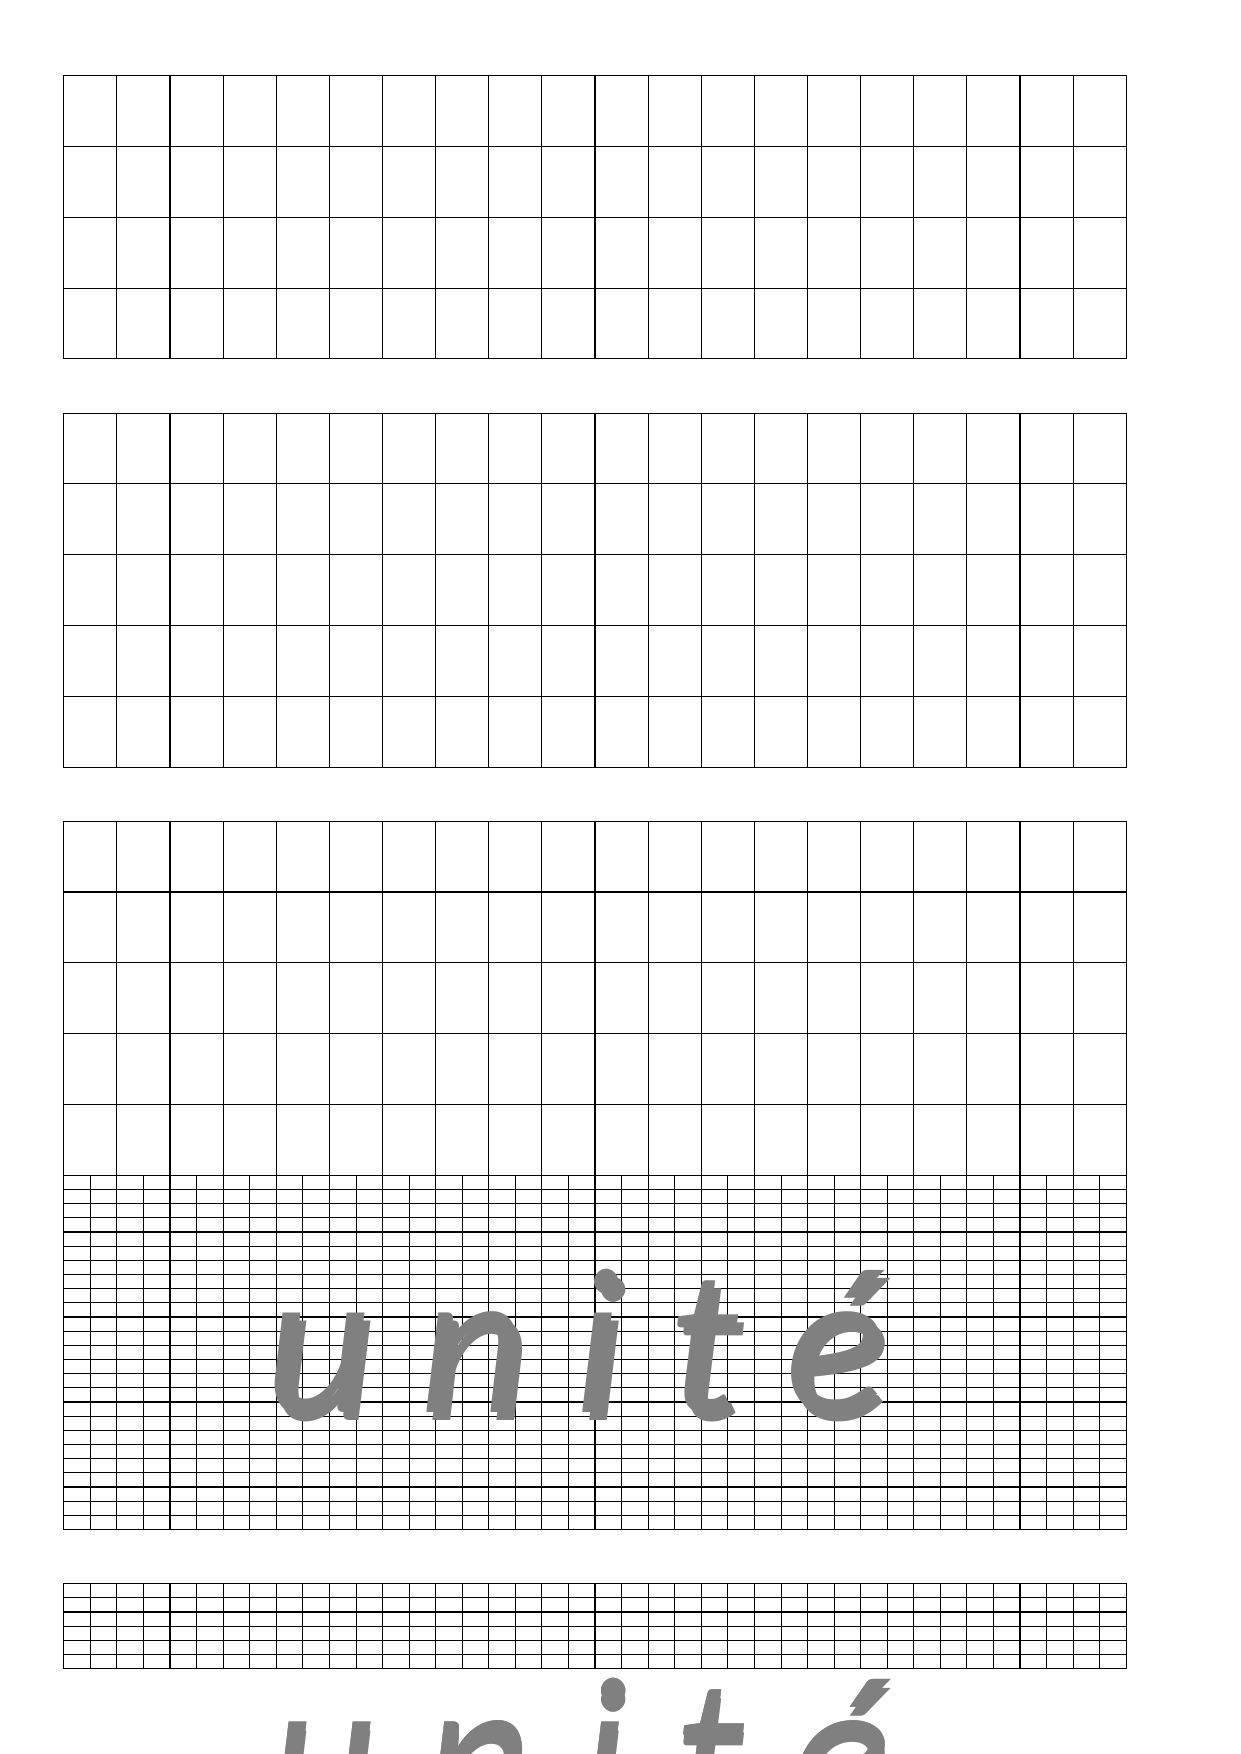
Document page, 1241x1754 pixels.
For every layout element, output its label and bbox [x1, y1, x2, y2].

table_cell [888, 1655, 913, 1668]
table_cell [941, 1488, 966, 1501]
table_cell [728, 1655, 754, 1668]
table_cell [197, 1627, 223, 1640]
table_cell [914, 1247, 940, 1260]
table_cell [1047, 1332, 1073, 1345]
table_cell [622, 1516, 648, 1529]
table_header [224, 414, 276, 483]
table_cell [941, 1190, 966, 1203]
table_cell [410, 1516, 435, 1529]
table_cell [782, 1516, 807, 1529]
table_cell [117, 1360, 143, 1373]
table_cell [941, 1303, 966, 1316]
table_cell [711, 1360, 727, 1373]
table_cell [171, 1318, 196, 1331]
table_cell [888, 1275, 913, 1288]
table_cell [649, 963, 701, 1033]
table_cell [994, 1289, 1019, 1302]
table_cell [277, 1459, 302, 1472]
table_cell [117, 1374, 143, 1387]
table_cell [542, 1346, 568, 1359]
table_cell [250, 1417, 276, 1430]
table_cell [675, 1318, 684, 1331]
table_cell [861, 1431, 887, 1444]
table_cell [649, 1218, 674, 1231]
table_cell [64, 1516, 90, 1529]
table_cell [250, 1204, 276, 1217]
table_cell [224, 1598, 249, 1611]
table_cell [452, 1388, 462, 1401]
table_cell [941, 1655, 966, 1668]
table_cell [357, 1445, 382, 1458]
table_cell [755, 1289, 781, 1302]
table_cell [941, 1613, 966, 1626]
table_cell [702, 1473, 727, 1486]
table_cell [708, 1388, 727, 1399]
table_cell [967, 1516, 993, 1529]
table_cell [489, 1261, 515, 1274]
table_header [755, 414, 807, 483]
table_cell [410, 1613, 435, 1626]
table_cell [436, 1431, 462, 1444]
table_cell [144, 1233, 169, 1246]
table_cell [782, 1218, 807, 1231]
table_cell [967, 626, 1019, 696]
table_cell [941, 1176, 966, 1189]
table_cell [782, 1374, 793, 1387]
table_cell [171, 1176, 196, 1189]
table_cell [967, 1218, 993, 1231]
table_cell [277, 1473, 302, 1486]
table_cell [330, 963, 382, 1033]
table_cell [808, 1655, 834, 1668]
table_cell [277, 697, 329, 767]
table_cell [357, 1516, 382, 1529]
table_header [1021, 1584, 1046, 1597]
table_cell [755, 1374, 781, 1387]
table_cell [835, 1431, 860, 1444]
table_cell [224, 1403, 249, 1416]
table_cell [542, 1502, 568, 1515]
table_cell [64, 1459, 90, 1472]
table_cell [224, 1488, 249, 1501]
table_cell [64, 1403, 90, 1416]
table_cell [436, 1303, 462, 1316]
table_cell [171, 1473, 196, 1486]
table_cell [1100, 1641, 1126, 1654]
table_cell [1047, 1247, 1073, 1260]
table_cell [303, 1204, 329, 1217]
table_cell [64, 1247, 90, 1260]
table_cell [755, 893, 807, 962]
table_cell [728, 1204, 754, 1217]
table_cell [224, 1641, 249, 1654]
table_header [277, 414, 329, 483]
table_header [64, 1584, 90, 1597]
table_cell [91, 1459, 116, 1472]
table_cell [622, 1388, 648, 1401]
table_cell [224, 1261, 249, 1274]
table_cell [357, 1473, 382, 1486]
table_cell [888, 1261, 913, 1274]
table_cell [91, 1598, 116, 1611]
table_cell [967, 1105, 1019, 1175]
table_cell [941, 1403, 966, 1416]
table_cell [1047, 1502, 1073, 1515]
table_cell [611, 1374, 621, 1387]
table_cell [994, 1403, 1019, 1416]
table_cell [861, 1360, 887, 1373]
table_cell [569, 1218, 594, 1231]
table_cell [596, 1488, 621, 1501]
table_cell [383, 1417, 409, 1430]
table_cell [489, 1431, 515, 1444]
table_cell [1021, 1641, 1046, 1654]
table_cell [569, 1275, 594, 1288]
table_cell [277, 1318, 282, 1331]
table_cell [941, 1516, 966, 1529]
table_cell [330, 1218, 356, 1231]
table_cell [967, 1318, 993, 1331]
table_cell [1100, 1261, 1126, 1274]
table_cell [941, 1204, 966, 1217]
table_cell [755, 1473, 781, 1486]
table_cell [410, 1598, 435, 1611]
table_cell [1047, 1374, 1073, 1387]
table_cell [1047, 1459, 1073, 1472]
table_header [569, 1584, 594, 1597]
table_cell [861, 1034, 913, 1104]
table_cell [224, 1303, 249, 1316]
table_cell [755, 1403, 781, 1416]
table_cell [967, 1641, 993, 1654]
table_cell [436, 697, 488, 767]
table_cell [702, 1418, 727, 1430]
table_cell [250, 1332, 276, 1345]
table_cell [463, 1641, 488, 1654]
table_cell [489, 1034, 541, 1104]
table_header [967, 822, 1019, 891]
table_cell [250, 1360, 276, 1373]
table_cell [569, 1360, 588, 1373]
table_cell [383, 893, 435, 962]
table_cell [1021, 1360, 1046, 1373]
table_cell [1100, 1374, 1126, 1387]
table_cell [808, 1641, 834, 1654]
table_header [702, 414, 754, 483]
table_cell [1074, 1445, 1099, 1458]
table_cell [303, 1641, 329, 1654]
table_cell [64, 1190, 90, 1203]
table_cell [1074, 1318, 1099, 1331]
table_cell [622, 1473, 648, 1486]
table_header [808, 1584, 834, 1597]
table_cell [888, 1431, 913, 1444]
table_cell [994, 1445, 1019, 1458]
table_cell [330, 697, 382, 767]
table_cell [782, 1445, 807, 1458]
table_header [197, 1584, 223, 1597]
table_header [914, 414, 966, 483]
table_cell [967, 147, 1019, 217]
table_cell [914, 626, 966, 696]
table_cell [622, 1627, 648, 1640]
table_cell [410, 1218, 435, 1231]
table_cell [622, 1655, 648, 1668]
table_cell [1074, 1233, 1099, 1246]
table_cell [755, 1516, 781, 1529]
table_cell [702, 1613, 727, 1626]
table_cell [873, 1388, 887, 1401]
table_cell [1100, 1388, 1126, 1401]
table_cell [622, 1289, 648, 1302]
table_cell [330, 1627, 356, 1640]
table_cell [808, 893, 860, 962]
table_cell [914, 1261, 940, 1274]
table_cell [383, 147, 435, 217]
table_cell [117, 484, 169, 554]
table_cell [64, 1417, 90, 1430]
table_cell [1074, 484, 1126, 554]
table_cell [144, 1218, 169, 1231]
table_cell [861, 1417, 887, 1430]
table_cell [1074, 1190, 1099, 1203]
table_cell [383, 1303, 409, 1316]
table_cell [197, 1275, 223, 1288]
table_cell [277, 1303, 302, 1316]
table_cell [835, 1275, 859, 1288]
table_cell [224, 1655, 249, 1668]
table_cell [888, 1473, 913, 1486]
table_header [542, 1584, 568, 1597]
table_cell [463, 1289, 488, 1302]
table_cell [144, 1516, 169, 1529]
table_cell [1074, 289, 1126, 358]
table_cell [91, 1502, 116, 1515]
table_cell [808, 1218, 834, 1231]
table_cell [1100, 1655, 1126, 1668]
table_cell [453, 1318, 462, 1327]
table_cell [914, 1346, 940, 1359]
table_cell [1021, 1275, 1046, 1288]
table_cell [755, 1613, 781, 1626]
table_cell [224, 893, 276, 962]
table_cell [649, 289, 701, 358]
table_cell [728, 1332, 754, 1345]
table_cell [611, 1318, 621, 1331]
table_cell [489, 1488, 515, 1501]
table_cell [649, 147, 701, 217]
table_cell [861, 1204, 887, 1217]
table_cell [171, 1346, 196, 1359]
table_cell [622, 1374, 648, 1387]
table_cell [808, 1431, 834, 1444]
table_cell [808, 963, 860, 1033]
table_cell [1074, 1388, 1099, 1401]
table_cell [383, 697, 435, 767]
table_cell [755, 626, 807, 696]
table_cell [303, 1655, 329, 1668]
table_cell [941, 1275, 966, 1288]
table_cell [64, 1655, 90, 1668]
table_cell [835, 1218, 860, 1231]
table_cell [782, 1275, 807, 1288]
table_cell [224, 1374, 249, 1387]
table_cell [436, 1502, 462, 1515]
table_cell [489, 484, 541, 554]
table_cell [330, 1318, 346, 1331]
table_cell [914, 1445, 940, 1458]
table_cell [596, 484, 648, 554]
table_cell [596, 1204, 621, 1217]
table_cell [649, 1289, 674, 1302]
table_cell [994, 1431, 1019, 1444]
table_cell [64, 484, 116, 554]
table_cell [649, 1176, 674, 1189]
table_cell [383, 963, 435, 1033]
table_cell [808, 1459, 834, 1472]
table_cell [463, 1261, 488, 1274]
table_cell [967, 555, 1019, 625]
table_cell [64, 1261, 90, 1274]
table_cell [250, 1303, 276, 1316]
table_cell [224, 218, 276, 287]
table_cell [277, 1176, 302, 1189]
table_cell [330, 1655, 356, 1668]
table_cell [835, 1332, 860, 1345]
table_cell [844, 1369, 860, 1373]
table_header [1074, 1584, 1099, 1597]
table_cell [808, 697, 860, 767]
table_cell [622, 1261, 648, 1274]
table_cell [117, 1655, 143, 1668]
table_cell [303, 1247, 329, 1260]
table_cell [596, 1176, 621, 1189]
table_cell [64, 1233, 90, 1246]
table_cell [330, 1190, 356, 1203]
table_cell [888, 1318, 913, 1331]
table_cell [782, 1360, 792, 1373]
table_cell [755, 76, 807, 146]
table_cell [675, 1275, 701, 1288]
table_cell [596, 697, 648, 767]
table_header [144, 1584, 169, 1597]
table_cell [941, 1318, 966, 1331]
table_cell [542, 1655, 568, 1668]
table_cell [888, 1445, 913, 1458]
table_cell [835, 1261, 860, 1274]
table_cell [649, 1641, 674, 1654]
table_cell [1021, 1105, 1073, 1175]
table_cell [436, 1105, 488, 1175]
table_cell [171, 1459, 196, 1472]
table_cell [436, 1261, 462, 1274]
table_cell [914, 1417, 940, 1430]
table_cell [782, 1655, 807, 1668]
table_cell [888, 1374, 913, 1387]
table_header [410, 1584, 435, 1597]
table_cell [64, 1488, 90, 1501]
table_cell [728, 1261, 754, 1274]
table_cell [782, 1332, 804, 1345]
table_cell [489, 1459, 515, 1472]
table_cell [489, 1388, 493, 1401]
table_cell [1021, 289, 1073, 358]
table_cell [383, 1502, 409, 1515]
table_cell [596, 1417, 621, 1430]
table_cell [1100, 1516, 1126, 1529]
table_header [1021, 822, 1073, 891]
table_cell [489, 1417, 515, 1430]
table_cell [1047, 1516, 1073, 1529]
table_cell [542, 1204, 568, 1217]
table_cell [489, 893, 541, 962]
table_cell [622, 1275, 648, 1288]
table_cell [303, 1346, 329, 1359]
table_cell [888, 1641, 913, 1654]
table_cell [542, 1275, 568, 1288]
table_cell [277, 626, 329, 696]
table_cell [718, 1303, 727, 1314]
table_cell [728, 1275, 754, 1288]
table_cell [436, 1247, 462, 1260]
table_cell [649, 1431, 674, 1444]
table_cell [171, 1431, 196, 1444]
table_cell [250, 1374, 275, 1387]
table_cell [782, 1303, 807, 1316]
table_cell [569, 1431, 594, 1444]
table_cell [835, 1488, 860, 1501]
table_cell [383, 1655, 409, 1668]
table_cell [171, 1516, 196, 1529]
table_cell [755, 1431, 781, 1444]
table_cell [117, 1388, 143, 1401]
table_cell [1100, 1332, 1126, 1345]
table_cell [1100, 1360, 1126, 1373]
table_cell [91, 1655, 116, 1668]
table_cell [1074, 555, 1126, 625]
table_cell [622, 1459, 648, 1472]
table_cell [731, 1403, 754, 1416]
table_cell [914, 1332, 940, 1345]
table_cell [1021, 1417, 1046, 1430]
table_header [436, 1584, 462, 1597]
table_cell [330, 1176, 356, 1189]
table_header [1047, 1584, 1073, 1597]
table_cell [171, 484, 223, 554]
table_cell [330, 1473, 356, 1486]
table_cell [967, 1332, 993, 1345]
table_cell [64, 1303, 90, 1316]
table_cell [144, 1318, 169, 1331]
table_cell [1074, 1431, 1099, 1444]
table_cell [277, 1627, 302, 1640]
table_cell [436, 1445, 462, 1458]
table_cell [782, 1204, 807, 1217]
table_cell [622, 1233, 648, 1246]
table_header [224, 1584, 249, 1597]
table_cell [516, 1445, 541, 1458]
table_cell [569, 1613, 594, 1626]
table_cell [277, 893, 329, 962]
table_cell [250, 1176, 276, 1189]
table_cell [359, 1403, 382, 1416]
table_cell [516, 1388, 541, 1401]
table_cell [197, 1261, 223, 1274]
table_cell [410, 1374, 431, 1387]
table_cell [410, 1204, 435, 1217]
table_cell [277, 1655, 302, 1668]
table_cell [516, 1275, 541, 1288]
table_cell [755, 1417, 781, 1430]
table_cell [197, 1445, 223, 1458]
table_cell [250, 1598, 276, 1611]
table_cell [250, 1641, 276, 1654]
table_cell [994, 1655, 1019, 1668]
table_cell [64, 1332, 90, 1345]
table_cell [463, 1360, 488, 1373]
table_cell [463, 1613, 488, 1626]
table_cell [489, 218, 541, 287]
table_cell [569, 1204, 594, 1217]
table_cell [888, 1403, 913, 1416]
table_cell [1047, 1204, 1073, 1217]
table_cell [914, 1431, 940, 1444]
table_cell [782, 1247, 807, 1260]
table_cell [436, 1190, 462, 1203]
table_cell [171, 1332, 196, 1345]
table_cell [463, 1303, 488, 1316]
table_cell [64, 76, 116, 146]
table_cell [463, 1598, 488, 1611]
table_cell [197, 1247, 223, 1260]
table_header [914, 822, 966, 891]
table_cell [542, 1360, 568, 1373]
table_cell [808, 555, 860, 625]
table_cell [91, 1388, 116, 1401]
table_cell [171, 1105, 223, 1175]
table_cell [755, 1502, 781, 1515]
table_cell [197, 1641, 223, 1654]
table_cell [144, 1176, 169, 1189]
table_cell [117, 1627, 143, 1640]
table_cell [197, 1303, 223, 1316]
table_cell [914, 697, 966, 767]
table_cell [675, 1641, 701, 1654]
table_cell [649, 1613, 674, 1626]
table_cell [967, 1445, 993, 1458]
table_cell [782, 1261, 807, 1274]
table_cell [489, 1334, 498, 1345]
table_cell [489, 1275, 515, 1288]
table_cell [861, 963, 913, 1033]
table_cell [224, 1502, 249, 1515]
table_cell [64, 1318, 90, 1331]
table_cell [1074, 626, 1126, 696]
table_cell [702, 893, 754, 962]
table_cell [649, 1445, 674, 1458]
table_cell [808, 1261, 834, 1274]
table_cell [304, 1332, 329, 1345]
table_cell [675, 1598, 701, 1611]
table_cell [224, 289, 276, 358]
table_header [330, 1584, 356, 1597]
table_cell [994, 1303, 1019, 1316]
table_cell [91, 1303, 116, 1316]
table_cell [1074, 893, 1126, 962]
table_cell [782, 1459, 807, 1472]
table_cell [330, 1289, 356, 1302]
table_cell [941, 1417, 966, 1430]
table_cell [330, 289, 382, 358]
table_cell [357, 1641, 382, 1654]
table_cell [569, 1247, 594, 1260]
table_cell [436, 76, 488, 146]
table_cell [117, 1105, 169, 1175]
table_cell [888, 1488, 913, 1501]
table_cell [451, 1403, 462, 1416]
table_cell [516, 1598, 541, 1611]
table_cell [277, 1034, 329, 1104]
table_cell [861, 1190, 887, 1203]
table_cell [675, 1233, 701, 1246]
table_cell [967, 1275, 993, 1288]
table_cell [782, 1502, 807, 1515]
table_cell [941, 1502, 966, 1515]
table_cell [250, 1445, 276, 1458]
table_cell [1074, 963, 1126, 1033]
table_header [994, 1584, 1019, 1597]
table_cell [303, 1289, 329, 1302]
table_cell [410, 1431, 435, 1444]
table_header [782, 1584, 807, 1597]
table_cell [298, 1388, 302, 1398]
table_cell [649, 1417, 674, 1430]
table_cell [303, 1516, 329, 1529]
table_cell [649, 76, 701, 146]
table_cell [941, 1261, 966, 1274]
table_cell [91, 1346, 116, 1359]
table_cell [1021, 1176, 1046, 1189]
table_cell [117, 1445, 143, 1458]
table_cell [861, 1303, 887, 1316]
table_cell [702, 1233, 727, 1246]
table_cell [383, 1613, 409, 1626]
table_cell [489, 697, 541, 767]
table_cell [383, 1516, 409, 1529]
table_header [383, 1584, 409, 1597]
table_cell [330, 1445, 356, 1458]
table_cell [1074, 1598, 1099, 1611]
table_header [649, 822, 701, 891]
table_cell [383, 1289, 409, 1302]
table_cell [675, 1613, 701, 1626]
table_cell [436, 893, 488, 962]
table_cell [224, 1445, 249, 1458]
table_cell [463, 1431, 488, 1444]
table_cell [250, 1502, 276, 1515]
table_cell [675, 1289, 700, 1302]
table_cell [250, 1473, 276, 1486]
table_cell [197, 1473, 223, 1486]
table_cell [569, 1627, 594, 1640]
table_cell [489, 1627, 515, 1640]
table_cell [616, 1332, 621, 1345]
table_cell [755, 218, 807, 287]
table_cell [782, 1346, 796, 1359]
table_cell [1074, 1176, 1099, 1189]
table_cell [994, 1247, 1019, 1260]
table_cell [1047, 1641, 1073, 1654]
table_cell [994, 1190, 1019, 1203]
table_cell [808, 147, 860, 217]
table_header [861, 822, 913, 891]
table_cell [1100, 1176, 1126, 1189]
table_cell [383, 1598, 409, 1611]
table_cell [649, 1204, 674, 1217]
table_cell [1021, 1445, 1046, 1458]
table_header [967, 1584, 993, 1597]
table_cell [649, 218, 701, 287]
table_cell [463, 1488, 488, 1501]
table_cell [357, 1598, 382, 1611]
table_cell [171, 1388, 196, 1401]
table_cell [250, 1233, 276, 1246]
table_cell [277, 1247, 302, 1260]
table_cell [171, 1641, 196, 1654]
table_cell [330, 1303, 356, 1316]
table_cell [171, 1417, 196, 1430]
table_cell [888, 1190, 913, 1203]
table_cell [1047, 1613, 1073, 1626]
table_cell [675, 1488, 701, 1501]
table_cell [171, 1218, 196, 1231]
table_cell [808, 1502, 834, 1515]
table_cell [864, 1403, 887, 1416]
table_cell [861, 1176, 887, 1189]
table_cell [1021, 1303, 1046, 1316]
table_cell [463, 1218, 488, 1231]
table_cell [489, 1303, 515, 1316]
table_cell [914, 484, 966, 554]
table_cell [622, 1431, 648, 1444]
table_cell [410, 1473, 435, 1486]
table_cell [728, 1431, 754, 1444]
table_cell [277, 1417, 302, 1430]
table_cell [1021, 1318, 1046, 1331]
table_cell [861, 1105, 913, 1175]
table_cell [357, 1502, 382, 1515]
table_cell [967, 697, 1019, 767]
table_cell [516, 1473, 541, 1486]
table_cell [91, 1289, 116, 1302]
table_cell [1100, 1289, 1126, 1302]
table_cell [542, 697, 594, 767]
table_cell [542, 1641, 568, 1654]
table_cell [569, 1318, 593, 1331]
table_cell [569, 1473, 594, 1486]
table_cell [224, 1318, 249, 1331]
table_cell [622, 1332, 648, 1345]
table_cell [366, 1346, 382, 1359]
table_cell [144, 1261, 169, 1274]
table_cell [622, 1204, 648, 1217]
table_header [755, 1584, 781, 1597]
table_header [649, 414, 701, 483]
table_cell [914, 1473, 940, 1486]
table_cell [835, 1190, 860, 1203]
table_cell [1074, 1332, 1099, 1345]
table_cell [383, 1176, 409, 1189]
table_cell [117, 1318, 143, 1331]
table_cell [835, 1502, 860, 1515]
table_cell [755, 1445, 781, 1458]
table_cell [144, 1417, 169, 1430]
table_cell [649, 1388, 674, 1401]
table_cell [808, 1445, 834, 1458]
table_cell [1047, 1360, 1073, 1373]
table_cell [144, 1403, 169, 1416]
table_cell [91, 1360, 116, 1373]
table_cell [489, 1655, 515, 1668]
table_cell [835, 1641, 860, 1654]
table_cell [64, 1360, 90, 1373]
table_cell [649, 484, 701, 554]
table_cell [117, 1403, 143, 1416]
table_cell [941, 1459, 966, 1472]
table_cell [914, 1303, 940, 1316]
table_cell [967, 893, 1019, 962]
table_header [808, 822, 860, 891]
table_cell [383, 1403, 409, 1416]
table_header [835, 1584, 860, 1597]
table_cell [330, 893, 382, 962]
table_cell [1074, 1360, 1099, 1373]
table_cell [622, 1502, 648, 1515]
table_cell [1074, 1459, 1099, 1472]
table_cell [330, 1431, 356, 1444]
table_cell [1021, 697, 1073, 767]
table_cell [542, 1627, 568, 1640]
table_cell [144, 1204, 169, 1217]
table_cell [277, 1261, 302, 1274]
table_cell [250, 1190, 276, 1203]
table_cell [569, 1346, 590, 1359]
table_cell [755, 1190, 781, 1203]
table_cell [436, 1204, 462, 1217]
table_cell [224, 1289, 249, 1302]
table_cell [888, 1360, 913, 1373]
table_cell [224, 1388, 249, 1401]
table_cell [64, 1431, 90, 1444]
table_cell [542, 1445, 568, 1458]
table_cell [516, 1403, 541, 1416]
table_cell [250, 1655, 276, 1668]
table_cell [967, 1176, 993, 1189]
table_cell [224, 1627, 249, 1640]
table_cell [197, 1190, 223, 1203]
table_cell [649, 1459, 674, 1472]
table_cell [649, 1233, 674, 1246]
table_cell [410, 1247, 435, 1260]
table_cell [64, 1627, 90, 1640]
table_cell [755, 1346, 781, 1359]
table_cell [521, 1346, 541, 1359]
table_cell [649, 1473, 674, 1486]
table_cell [357, 1247, 382, 1260]
table_cell [330, 1598, 356, 1611]
table_cell [519, 1332, 541, 1345]
table_cell [357, 1275, 382, 1288]
table_cell [1074, 1417, 1099, 1430]
table_cell [383, 1218, 409, 1231]
table_cell [357, 1218, 382, 1231]
table_cell [878, 1346, 887, 1359]
table_cell [117, 1204, 143, 1217]
table_cell [569, 1176, 594, 1189]
table_cell [489, 1360, 496, 1373]
table_cell [596, 1459, 621, 1472]
table_cell [489, 1473, 515, 1486]
table_cell [861, 1374, 887, 1387]
table_cell [224, 484, 276, 554]
table_cell [1021, 963, 1073, 1033]
table_cell [994, 1388, 1019, 1401]
table_cell [410, 1346, 434, 1359]
table_cell [569, 1445, 594, 1458]
table_header [117, 414, 169, 483]
table_cell [277, 1190, 302, 1203]
table_cell [675, 1374, 686, 1387]
table_cell [91, 1218, 116, 1231]
table_cell [436, 147, 488, 217]
table_cell [782, 1417, 807, 1430]
table_cell [675, 1346, 690, 1359]
table_cell [702, 289, 754, 358]
table_cell [144, 1445, 169, 1458]
table_cell [542, 1388, 568, 1401]
table_cell [117, 1233, 143, 1246]
table_cell [436, 1473, 462, 1486]
table_cell [1021, 1598, 1046, 1611]
table_cell [383, 1445, 409, 1458]
table_cell [728, 1233, 754, 1246]
table_cell [117, 289, 169, 358]
table_cell [436, 1641, 462, 1654]
table_cell [888, 1247, 913, 1260]
table_cell [967, 1613, 993, 1626]
table_header [64, 414, 116, 483]
table_cell [914, 555, 966, 625]
table_cell [357, 1655, 382, 1668]
table_header [1074, 822, 1126, 891]
table_cell [171, 1204, 196, 1217]
table_cell [861, 1218, 887, 1231]
table_cell [649, 1275, 674, 1288]
table_cell [542, 1105, 594, 1175]
table_cell [436, 1034, 488, 1104]
table_cell [516, 1488, 541, 1501]
table_cell [596, 963, 648, 1033]
table_cell [330, 1502, 356, 1515]
table_cell [144, 1598, 169, 1611]
table_cell [569, 1289, 594, 1302]
table_cell [410, 1502, 435, 1515]
table_cell [569, 1388, 585, 1401]
table_cell [1021, 147, 1073, 217]
table_cell [994, 1613, 1019, 1626]
table_cell [197, 1417, 223, 1430]
table_cell [117, 1431, 143, 1444]
table_cell [755, 1204, 781, 1217]
table_cell [871, 1318, 887, 1331]
table_cell [357, 1303, 382, 1316]
table_header [277, 1584, 302, 1597]
table_cell [224, 1516, 249, 1529]
table_cell [1074, 1613, 1099, 1626]
table_cell [675, 1445, 701, 1458]
table_cell [1047, 1488, 1073, 1501]
table_header [728, 1584, 754, 1597]
table_cell [357, 1190, 382, 1203]
table_cell [614, 1346, 621, 1359]
table_cell [330, 1516, 356, 1529]
table_cell [649, 555, 701, 625]
table_cell [224, 1332, 249, 1345]
table_cell [516, 1613, 541, 1626]
table_header [383, 414, 435, 483]
table_cell [91, 1613, 116, 1626]
table_cell [596, 1613, 621, 1626]
table_cell [197, 1289, 223, 1302]
table_cell [171, 1445, 196, 1458]
table_cell [782, 1613, 807, 1626]
table_cell [1021, 1613, 1046, 1626]
table_cell [171, 76, 223, 146]
table_cell [117, 1289, 143, 1302]
table_cell [675, 1303, 697, 1316]
table_cell [967, 1431, 993, 1444]
table_cell [1100, 1247, 1126, 1260]
table_cell [728, 1627, 754, 1640]
table_cell [967, 289, 1019, 358]
table_cell [1047, 1431, 1073, 1444]
table_cell [702, 1218, 727, 1231]
table_cell [489, 1374, 495, 1387]
table_cell [1100, 1190, 1126, 1203]
table_cell [808, 1303, 834, 1316]
table_cell [835, 1473, 860, 1486]
table_cell [737, 1318, 754, 1331]
table_cell [728, 1473, 754, 1486]
table_cell [713, 1346, 727, 1359]
table_cell [489, 289, 541, 358]
table_cell [861, 147, 913, 217]
table_cell [91, 1445, 116, 1458]
table_cell [410, 1176, 435, 1189]
table_cell [835, 1388, 860, 1399]
table_cell [516, 1190, 541, 1203]
table_cell [171, 1502, 196, 1515]
table_cell [542, 1034, 594, 1104]
table_cell [410, 1360, 432, 1373]
table_cell [967, 1502, 993, 1515]
table_cell [489, 1247, 515, 1260]
table_cell [489, 1403, 497, 1416]
table_cell [994, 1218, 1019, 1231]
table_cell [171, 963, 223, 1033]
table_cell [1021, 1473, 1046, 1486]
table_cell [383, 1374, 409, 1387]
table_cell [516, 1417, 541, 1430]
table_cell [649, 1332, 674, 1345]
table_cell [144, 1431, 169, 1444]
table_cell [197, 1318, 223, 1331]
table_cell [463, 1473, 488, 1486]
table_cell [596, 1233, 621, 1246]
table_cell [64, 1218, 90, 1231]
table_header [755, 822, 807, 891]
table_cell [489, 1445, 515, 1458]
table_cell [967, 1459, 993, 1472]
table_cell [277, 1488, 302, 1501]
table_cell [941, 1332, 966, 1345]
table_cell [144, 1190, 169, 1203]
table_cell [728, 1417, 754, 1430]
table_cell [596, 1261, 621, 1274]
table_cell [596, 1473, 621, 1486]
table_cell [364, 1360, 382, 1373]
table_cell [197, 1598, 223, 1611]
table_cell [941, 1445, 966, 1458]
table_cell [1074, 1034, 1126, 1104]
table_cell [914, 1318, 940, 1331]
table_cell [542, 1473, 568, 1486]
table_cell [1047, 1318, 1073, 1331]
table_cell [330, 1459, 356, 1472]
table_cell [622, 1403, 648, 1416]
table_cell [436, 289, 488, 358]
table_cell [649, 1303, 674, 1316]
table_cell [808, 1190, 834, 1203]
table_cell [782, 1431, 807, 1444]
table_cell [994, 1417, 1019, 1430]
table_cell [1021, 1374, 1046, 1387]
table_cell [224, 626, 276, 696]
table_cell [171, 1598, 196, 1611]
table_cell [64, 1176, 90, 1189]
table_cell [1047, 1346, 1073, 1359]
table_cell [1047, 1261, 1073, 1274]
table_cell [755, 1247, 781, 1260]
table_cell [542, 626, 594, 696]
table_cell [383, 1473, 409, 1486]
table_cell [835, 1627, 860, 1640]
table_cell [542, 1218, 568, 1231]
table_cell [728, 1388, 754, 1401]
table_cell [383, 1261, 409, 1274]
table_cell [357, 1176, 382, 1189]
table_cell [489, 555, 541, 625]
table_cell [224, 1431, 249, 1444]
table_cell [835, 1516, 860, 1529]
table_cell [91, 1332, 116, 1345]
table_cell [941, 1233, 966, 1246]
table_cell [117, 1598, 143, 1611]
table_cell [782, 1289, 807, 1302]
table_cell [516, 1218, 541, 1231]
table_cell [702, 1502, 727, 1515]
table_cell [516, 1655, 541, 1668]
table_cell [702, 1247, 727, 1260]
table_cell [1074, 1204, 1099, 1217]
table_cell [967, 1034, 1019, 1104]
table_cell [454, 1374, 462, 1387]
table_header [1074, 414, 1126, 483]
table_cell [1047, 1190, 1073, 1203]
table_cell [303, 1318, 329, 1331]
table_cell [755, 1388, 781, 1401]
table_cell [117, 1473, 143, 1486]
table_cell [622, 1360, 648, 1373]
table_cell [861, 1473, 887, 1486]
table_cell [144, 1346, 169, 1359]
table_cell [330, 1406, 343, 1416]
table_cell [542, 289, 594, 358]
table_cell [1074, 1275, 1099, 1288]
table_cell [888, 1502, 913, 1515]
table_cell [808, 1289, 834, 1302]
table_cell [914, 289, 966, 358]
table_cell [197, 1655, 223, 1668]
table_cell [755, 1176, 781, 1189]
table_cell [675, 1516, 701, 1529]
table_cell [197, 1459, 223, 1472]
table_cell [410, 1233, 435, 1246]
table_header [250, 1584, 276, 1597]
table_cell [782, 1488, 807, 1501]
table_cell [330, 1346, 343, 1359]
table_cell [250, 1218, 276, 1231]
table_cell [967, 1190, 993, 1203]
table_cell [489, 1641, 515, 1654]
table_cell [1100, 1459, 1126, 1472]
table_cell [224, 963, 276, 1033]
table_cell [463, 1346, 488, 1359]
table_cell [436, 626, 488, 696]
table_header [330, 414, 382, 483]
table_cell [1021, 1488, 1046, 1501]
table_cell [808, 1034, 860, 1104]
table_cell [649, 1598, 674, 1611]
table_cell [755, 963, 807, 1033]
table_cell [914, 1360, 940, 1373]
table_cell [649, 1105, 701, 1175]
table_cell [542, 484, 594, 554]
table_cell [967, 1627, 993, 1640]
table_cell [361, 1388, 382, 1401]
table_cell [197, 1388, 223, 1401]
table_cell [835, 1233, 860, 1246]
table_cell [728, 1459, 754, 1472]
table_cell [967, 1360, 993, 1373]
table_cell [383, 484, 435, 554]
table_cell [383, 1488, 409, 1501]
table_cell [702, 1275, 727, 1288]
table_cell [516, 1459, 541, 1472]
table_cell [383, 1190, 409, 1203]
table_cell [171, 1247, 196, 1260]
table_cell [91, 1318, 116, 1331]
table_cell [702, 1516, 727, 1529]
table_cell [967, 1417, 993, 1430]
table_cell [542, 1459, 568, 1472]
table_cell [835, 1613, 860, 1626]
table_cell [702, 697, 754, 767]
table_cell [967, 1233, 993, 1246]
table_cell [144, 1459, 169, 1472]
table_cell [728, 1613, 754, 1626]
table_cell [675, 1473, 701, 1486]
table_cell [569, 1233, 594, 1246]
table_cell [675, 1261, 701, 1274]
table_cell [436, 1176, 462, 1189]
table_cell [1074, 1303, 1099, 1316]
table_cell [197, 1403, 223, 1416]
table_cell [91, 1417, 116, 1430]
table_cell [489, 626, 541, 696]
table_cell [569, 1403, 590, 1416]
table_cell [755, 147, 807, 217]
table_cell [330, 1034, 382, 1104]
table_cell [303, 1459, 329, 1472]
table_cell [1100, 1218, 1126, 1231]
table_cell [782, 1627, 807, 1640]
table_cell [357, 1233, 382, 1246]
table_cell [782, 1190, 807, 1203]
table_cell [914, 1388, 940, 1401]
table_cell [649, 1655, 674, 1668]
table_cell [303, 1218, 329, 1231]
table_cell [967, 1303, 993, 1316]
table_cell [994, 1374, 1019, 1387]
table_cell [410, 1303, 435, 1316]
table_cell [436, 1598, 462, 1611]
table_cell [994, 1233, 1019, 1246]
table_cell [596, 1289, 610, 1302]
table_cell [1074, 1374, 1099, 1387]
table_cell [569, 1261, 594, 1274]
table_cell [144, 1289, 169, 1302]
table_cell [171, 1233, 196, 1246]
table_cell [622, 1346, 648, 1359]
table_cell [489, 1613, 515, 1626]
table_cell [277, 147, 329, 217]
table_cell [64, 1346, 90, 1359]
table_cell [144, 1655, 169, 1668]
table_cell [1021, 1627, 1046, 1640]
table_cell [1021, 1204, 1046, 1217]
table_cell [117, 1303, 143, 1316]
table_cell [91, 1176, 116, 1189]
table_cell [1100, 1318, 1126, 1331]
table_cell [861, 1445, 887, 1458]
table_cell [224, 1247, 249, 1260]
table_cell [596, 76, 648, 146]
table_cell [277, 1516, 302, 1529]
table_cell [436, 1275, 462, 1288]
table_cell [835, 1374, 860, 1387]
table_cell [1021, 1346, 1046, 1359]
table_cell [330, 1105, 382, 1175]
table_cell [941, 1360, 966, 1373]
table_cell [489, 1289, 515, 1302]
table_cell [868, 1289, 887, 1302]
table_cell [888, 1459, 913, 1472]
table_cell [224, 1176, 249, 1189]
table_header [64, 822, 116, 891]
table_cell [728, 1488, 754, 1501]
table_header [622, 1584, 648, 1597]
table_cell [755, 1218, 781, 1231]
table_cell [64, 893, 116, 962]
table_cell [994, 1204, 1019, 1217]
table_cell [64, 1388, 90, 1401]
table_cell [914, 1502, 940, 1515]
table_cell [994, 1627, 1019, 1640]
table_cell [1047, 1473, 1073, 1486]
table_cell [91, 1204, 116, 1217]
table_cell [303, 1488, 329, 1501]
table_cell [1100, 1417, 1126, 1430]
table_cell [782, 1403, 807, 1416]
table_cell [1100, 1613, 1126, 1626]
table_cell [675, 1431, 701, 1444]
table_cell [1074, 1261, 1099, 1274]
table_cell [357, 1289, 382, 1302]
table_cell [675, 1417, 701, 1430]
table_cell [277, 1403, 289, 1416]
table_cell [1047, 1627, 1073, 1640]
table_cell [303, 1190, 329, 1203]
table_header [914, 1584, 940, 1597]
table_cell [224, 1473, 249, 1486]
table_cell [702, 1190, 727, 1203]
table_header [596, 822, 648, 891]
table_cell [702, 1261, 727, 1274]
table_cell [277, 1204, 302, 1217]
table_cell [1047, 1655, 1073, 1668]
table_cell [224, 76, 276, 146]
table_cell [622, 1218, 648, 1231]
table_cell [755, 1275, 781, 1288]
table_cell [888, 1598, 913, 1611]
table_cell [410, 1459, 435, 1472]
table_cell [117, 1190, 143, 1203]
table_cell [675, 1218, 701, 1231]
table_cell [649, 1190, 674, 1203]
table_cell [649, 1318, 674, 1331]
table_cell [622, 1445, 648, 1458]
table_cell [755, 1360, 781, 1373]
table_cell [383, 1459, 409, 1472]
table_cell [383, 555, 435, 625]
table_cell [171, 626, 223, 696]
table_cell [649, 1261, 674, 1274]
table_cell [1047, 1388, 1073, 1401]
table_cell [596, 1431, 621, 1444]
table_cell [516, 1627, 541, 1640]
table_cell [303, 1275, 329, 1288]
table_cell [1021, 1502, 1046, 1515]
table_cell [64, 626, 116, 696]
table_cell [702, 1034, 754, 1104]
table_cell [144, 1332, 169, 1345]
table_cell [436, 1516, 462, 1529]
table_cell [463, 1275, 488, 1288]
table_cell [117, 1417, 143, 1430]
table_cell [819, 1346, 834, 1356]
table_cell [649, 1627, 674, 1640]
table_cell [410, 1388, 429, 1401]
table_cell [675, 1360, 688, 1373]
table_cell [224, 1218, 249, 1231]
table_cell [383, 1332, 409, 1345]
table_cell [914, 1598, 940, 1611]
table_header [436, 414, 488, 483]
table_header [171, 414, 223, 483]
table_cell [117, 76, 169, 146]
table_cell [277, 1641, 302, 1654]
table_cell [64, 1502, 90, 1515]
table_cell [914, 1374, 940, 1387]
table_cell [941, 1388, 966, 1401]
table_cell [303, 1431, 329, 1444]
table_cell [91, 1261, 116, 1274]
table_cell [941, 1473, 966, 1486]
table_cell [596, 1641, 621, 1654]
table_cell [357, 1613, 382, 1626]
table_cell [1100, 1473, 1126, 1486]
table_cell [1021, 1516, 1046, 1529]
table_cell [755, 1459, 781, 1472]
table_cell [675, 1627, 701, 1640]
table_cell [569, 1641, 594, 1654]
table_cell [1021, 76, 1073, 146]
table_cell [542, 1613, 568, 1626]
table_cell [914, 1459, 940, 1472]
table_cell [914, 147, 966, 217]
table_cell [941, 1374, 966, 1387]
table_cell [144, 1641, 169, 1654]
table_cell [117, 1488, 143, 1501]
table_cell [914, 1613, 940, 1626]
table_cell [144, 1473, 169, 1486]
table_cell [914, 1655, 940, 1668]
table_cell [861, 1233, 887, 1246]
table_cell [861, 1655, 887, 1668]
table_cell [383, 1275, 409, 1288]
table_cell [941, 1627, 966, 1640]
table_cell [489, 1516, 515, 1529]
table_cell [569, 1459, 594, 1472]
table_cell [224, 1346, 249, 1359]
table_cell [91, 1431, 116, 1444]
table_cell [755, 1034, 807, 1104]
table_cell [171, 1374, 196, 1387]
table_cell [542, 1516, 568, 1529]
table_header [596, 1584, 621, 1597]
table_cell [888, 1176, 913, 1189]
table_cell [596, 1303, 621, 1316]
table_cell [1074, 1516, 1099, 1529]
table_cell [277, 963, 329, 1033]
table_cell [330, 1417, 356, 1430]
table_cell [888, 1388, 913, 1401]
table_cell [702, 1655, 727, 1668]
table_cell [436, 484, 488, 554]
table_cell [755, 484, 807, 554]
table_header [489, 822, 541, 891]
table_cell [1021, 1261, 1046, 1274]
table_cell [814, 1374, 834, 1387]
table_cell [967, 1289, 993, 1302]
table_cell [542, 218, 594, 287]
table_cell [197, 1431, 223, 1444]
table_cell [277, 1233, 302, 1246]
table_header [967, 414, 1019, 483]
table_header [303, 1584, 329, 1597]
table_cell [516, 1204, 541, 1217]
table_cell [782, 1176, 807, 1189]
table_cell [888, 1233, 913, 1246]
table_cell [91, 1641, 116, 1654]
table_cell [702, 1105, 754, 1175]
table_cell [224, 1275, 249, 1288]
table_cell [596, 1034, 648, 1104]
table_cell [941, 1247, 966, 1260]
table_cell [171, 1190, 196, 1203]
table_header [808, 414, 860, 483]
table_cell [197, 1374, 223, 1387]
table_cell [914, 1289, 940, 1302]
table_cell [463, 1247, 488, 1260]
table_cell [1074, 1502, 1099, 1515]
table_cell [607, 1403, 621, 1416]
table_cell [596, 1627, 621, 1640]
table_header [888, 1584, 913, 1597]
table_cell [596, 1218, 621, 1231]
table_cell [520, 1360, 541, 1373]
table_cell [1100, 1598, 1126, 1611]
table_cell [117, 1502, 143, 1515]
table_cell [410, 1445, 435, 1458]
table_cell [410, 1655, 435, 1668]
table_cell [144, 1303, 169, 1316]
table_cell [171, 1488, 196, 1501]
table_cell [330, 1247, 356, 1260]
table_cell [882, 1332, 887, 1345]
table_cell [596, 1247, 621, 1260]
table_cell [117, 1261, 143, 1274]
table_cell [994, 1261, 1019, 1274]
table_cell [410, 1190, 435, 1203]
table_cell [1100, 1431, 1126, 1444]
table_cell [967, 1598, 993, 1611]
table_cell [383, 1204, 409, 1217]
table_cell [330, 1233, 356, 1246]
table_cell [463, 1204, 488, 1217]
table_header [702, 1584, 727, 1597]
table_cell [171, 1275, 196, 1288]
table_cell [861, 626, 913, 696]
table_cell [702, 1431, 727, 1444]
table_header [542, 822, 594, 891]
table_cell [1100, 1502, 1126, 1515]
table_cell [197, 1332, 223, 1345]
table_cell [1074, 697, 1126, 767]
table_cell [542, 147, 594, 217]
table_cell [357, 1627, 382, 1640]
table_cell [596, 1445, 621, 1458]
table_cell [383, 1034, 435, 1104]
table_cell [64, 1204, 90, 1217]
table_cell [383, 1388, 409, 1401]
table_cell [702, 1204, 727, 1217]
table_cell [835, 1289, 855, 1302]
table_cell [622, 1247, 648, 1260]
table_cell [436, 1233, 462, 1246]
table_cell [277, 1502, 302, 1515]
table_cell [808, 1598, 834, 1611]
table_cell [303, 1445, 329, 1458]
table_cell [755, 1627, 781, 1640]
table_cell [826, 1338, 834, 1345]
table_cell [171, 555, 223, 625]
table_cell [144, 1247, 169, 1260]
table_cell [516, 1303, 541, 1316]
table_cell [91, 1473, 116, 1486]
table_cell [383, 1346, 409, 1359]
table_cell [888, 1303, 913, 1316]
table_cell [888, 1516, 913, 1529]
table_cell [728, 1190, 754, 1203]
table_cell [782, 1641, 807, 1654]
table_cell [914, 1275, 940, 1288]
table_cell [277, 289, 329, 358]
table_cell [808, 1233, 834, 1246]
table_cell [383, 1105, 435, 1175]
table_cell [569, 1516, 594, 1529]
table_cell [516, 1502, 541, 1515]
table_cell [755, 1488, 781, 1501]
table_cell [224, 555, 276, 625]
table_cell [516, 1431, 541, 1444]
table_cell [1021, 1034, 1073, 1104]
table_cell [303, 1598, 329, 1611]
table_cell [1074, 1488, 1099, 1501]
table_header [649, 1584, 674, 1597]
table_cell [171, 1403, 196, 1416]
table_cell [542, 963, 594, 1033]
table_cell [64, 963, 116, 1033]
table_cell [463, 1516, 488, 1529]
table_cell [197, 1346, 223, 1359]
table_cell [330, 1613, 356, 1626]
table_cell [64, 218, 116, 287]
table_cell [914, 1034, 966, 1104]
table_cell [622, 1488, 648, 1501]
table_cell [117, 1346, 143, 1359]
table_cell [914, 1488, 940, 1501]
table_cell [596, 147, 648, 217]
table_cell [888, 1289, 913, 1302]
table_cell [542, 1247, 568, 1260]
table_cell [994, 1176, 1019, 1189]
table_cell [649, 1034, 701, 1104]
table_cell [967, 1488, 993, 1501]
table_cell [463, 1190, 488, 1203]
table_cell [117, 893, 169, 962]
table_cell [1100, 1275, 1126, 1288]
table_cell [808, 484, 860, 554]
table_cell [808, 1318, 820, 1327]
table_cell [649, 1488, 674, 1501]
table_cell [357, 1488, 382, 1501]
table_cell [888, 1613, 913, 1626]
table_cell [649, 1502, 674, 1515]
table_cell [410, 1488, 435, 1501]
table_cell [91, 1275, 116, 1288]
table_cell [224, 1613, 249, 1626]
table_cell [250, 1289, 276, 1302]
table_cell [861, 1502, 887, 1515]
table_cell [622, 1613, 648, 1626]
table_cell [622, 1176, 648, 1189]
table_cell [755, 1641, 781, 1654]
table_cell [941, 1346, 966, 1359]
table_cell [596, 626, 648, 696]
table_cell [410, 1275, 435, 1288]
table_cell [330, 626, 382, 696]
table_cell [542, 1261, 568, 1274]
table_cell [1074, 1289, 1099, 1302]
table_cell [330, 1261, 356, 1274]
table_cell [1021, 218, 1073, 287]
table_cell [596, 1655, 621, 1668]
table_cell [914, 1516, 940, 1529]
table_cell [728, 1247, 754, 1260]
table_cell [250, 1403, 276, 1416]
table_cell [330, 1374, 336, 1383]
table_cell [967, 1346, 993, 1359]
table_cell [675, 1403, 695, 1416]
table_cell [569, 1374, 587, 1387]
table_cell [1047, 1218, 1073, 1231]
table_cell [888, 1627, 913, 1640]
table_cell [755, 1303, 781, 1316]
table_cell [436, 1459, 462, 1472]
table_cell [489, 963, 541, 1033]
table_cell [330, 1204, 356, 1217]
table_cell [224, 697, 276, 767]
table_cell [702, 147, 754, 217]
table_cell [596, 1502, 621, 1515]
table_cell [808, 1417, 834, 1430]
table_cell [1074, 1641, 1099, 1654]
table_cell [330, 1332, 344, 1345]
table_cell [64, 697, 116, 767]
table_cell [489, 1218, 515, 1231]
table_cell [1021, 1388, 1046, 1401]
table_cell [702, 1641, 727, 1654]
table_cell [755, 289, 807, 358]
table_cell [277, 1431, 302, 1444]
table_cell [363, 1374, 382, 1387]
table_cell [622, 1598, 648, 1611]
table_cell [755, 1655, 781, 1668]
table_header [675, 1584, 701, 1597]
table_cell [967, 76, 1019, 146]
table_cell [64, 1641, 90, 1654]
table_header [117, 1584, 143, 1597]
table_cell [1021, 1190, 1046, 1203]
table_cell [569, 1332, 592, 1345]
table_cell [861, 1516, 887, 1529]
table_cell [1100, 1488, 1126, 1501]
table_cell [755, 1261, 781, 1274]
table_cell [64, 1445, 90, 1458]
table_cell [596, 1516, 621, 1529]
table_cell [808, 1613, 834, 1626]
table_cell [463, 1445, 488, 1458]
table_cell [675, 1247, 701, 1260]
table_header [702, 822, 754, 891]
table_cell [1021, 1655, 1046, 1668]
table_cell [436, 1488, 462, 1501]
table_header [330, 822, 382, 891]
table_cell [144, 1627, 169, 1640]
table_cell [410, 1332, 435, 1345]
table_cell [277, 76, 329, 146]
table_cell [250, 1488, 276, 1501]
table_cell [1100, 1445, 1126, 1458]
table_cell [250, 1459, 276, 1472]
table_cell [224, 1360, 249, 1373]
table_cell [994, 1598, 1019, 1611]
table_cell [516, 1233, 541, 1246]
table_cell [330, 147, 382, 217]
table_cell [516, 1247, 541, 1260]
table_cell [702, 626, 754, 696]
table_cell [436, 555, 488, 625]
table_cell [720, 1289, 727, 1302]
table_cell [649, 697, 701, 767]
table_cell [171, 1613, 196, 1626]
table_cell [436, 1218, 462, 1231]
table_cell [303, 1360, 329, 1373]
table_cell [489, 1105, 541, 1175]
table_cell [542, 1332, 568, 1345]
table_header [542, 414, 594, 483]
table_cell [1074, 1346, 1099, 1359]
table_cell [1021, 1403, 1046, 1416]
table_cell [489, 147, 541, 217]
table_cell [1021, 1247, 1046, 1260]
table_header [861, 414, 913, 483]
table_cell [542, 1417, 568, 1430]
table_cell [455, 1360, 462, 1373]
table_cell [622, 1190, 648, 1203]
table_cell [1074, 1218, 1099, 1231]
table_cell [436, 218, 488, 287]
table_cell [649, 1360, 674, 1373]
table_cell [728, 1445, 754, 1458]
table_cell [782, 1233, 807, 1246]
table_cell [1074, 1655, 1099, 1668]
table_cell [91, 1374, 116, 1387]
table_cell [383, 1627, 409, 1640]
table_cell [383, 626, 435, 696]
table_cell [144, 1388, 169, 1401]
table_cell [171, 1303, 196, 1316]
table_cell [755, 555, 807, 625]
table_cell [815, 1388, 834, 1399]
table_header [489, 1584, 515, 1597]
table_cell [224, 1190, 249, 1203]
table_cell [835, 1176, 860, 1189]
table_cell [410, 1627, 435, 1640]
table_cell [436, 1613, 462, 1626]
table_cell [888, 1346, 913, 1359]
table_cell [489, 1346, 498, 1359]
table_cell [64, 1598, 90, 1611]
table_cell [622, 1318, 648, 1331]
table_cell [861, 1459, 887, 1472]
table_cell [967, 963, 1019, 1033]
table_cell [463, 1655, 488, 1668]
table_cell [1047, 1289, 1073, 1302]
table_cell [782, 1598, 807, 1611]
table_cell [64, 555, 116, 625]
table_cell [91, 1190, 116, 1203]
table_cell [596, 1598, 621, 1611]
table_cell [861, 1261, 887, 1274]
table_cell [197, 1176, 223, 1189]
table_cell [861, 1598, 887, 1611]
table_cell [383, 218, 435, 287]
table_cell [250, 1247, 276, 1260]
table_header [91, 1584, 116, 1597]
table_cell [463, 1627, 488, 1640]
table_cell [224, 1034, 276, 1104]
table_cell [197, 1613, 223, 1626]
table_cell [277, 1445, 302, 1458]
table_header [941, 1584, 966, 1597]
table_cell [941, 1218, 966, 1231]
table_cell [967, 1204, 993, 1217]
table_cell [914, 1403, 940, 1416]
table_cell [1047, 1445, 1073, 1458]
table_cell [277, 1289, 302, 1302]
table_cell [144, 1374, 169, 1387]
table_cell [596, 218, 648, 287]
table_cell [967, 218, 1019, 287]
table_cell [861, 1627, 887, 1640]
table_cell [542, 1289, 568, 1302]
table_cell [808, 1105, 860, 1175]
table_cell [1021, 1218, 1046, 1231]
table_cell [1021, 893, 1073, 962]
table_cell [596, 1190, 621, 1203]
table_cell [1021, 1289, 1046, 1302]
table_cell [914, 76, 966, 146]
table_cell [675, 1204, 701, 1217]
table_header [383, 822, 435, 891]
table_cell [1100, 1346, 1126, 1359]
table_cell [861, 1247, 887, 1260]
table_cell [967, 1473, 993, 1486]
table_cell [1021, 555, 1073, 625]
table_cell [675, 1655, 701, 1668]
table_cell [569, 1488, 594, 1501]
table_cell [117, 1613, 143, 1626]
table_cell [357, 1459, 382, 1472]
table_cell [967, 1261, 993, 1274]
table_cell [1100, 1627, 1126, 1640]
table_cell [1047, 1403, 1073, 1416]
table_cell [410, 1417, 435, 1430]
table_cell [250, 1613, 276, 1626]
table_cell [330, 484, 382, 554]
table_cell [622, 1641, 648, 1654]
table_cell [728, 1176, 754, 1189]
table_header [277, 822, 329, 891]
table_cell [914, 1176, 940, 1189]
table_cell [835, 1445, 860, 1458]
table_cell [489, 1176, 515, 1189]
table_cell [1021, 1233, 1046, 1246]
table_cell [1100, 1204, 1126, 1217]
table_cell [1047, 1176, 1073, 1189]
table_cell [91, 1233, 116, 1246]
table_cell [330, 1641, 356, 1654]
table_cell [330, 76, 382, 146]
table_cell [117, 147, 169, 217]
table_cell [609, 1388, 621, 1401]
table_cell [436, 963, 488, 1033]
table_cell [1100, 1403, 1126, 1416]
table_cell [596, 893, 648, 962]
table_cell [383, 1247, 409, 1260]
table_cell [1021, 1431, 1046, 1444]
table_cell [303, 1473, 329, 1486]
table_cell [613, 1360, 621, 1373]
table_cell [728, 1346, 754, 1359]
table_cell [64, 1374, 90, 1387]
table_cell [675, 1190, 701, 1203]
table_cell [702, 963, 754, 1033]
table_cell [171, 147, 223, 217]
table_cell [649, 1516, 674, 1529]
table_cell [463, 1374, 488, 1387]
table_cell [1021, 1459, 1046, 1472]
table_cell [516, 1516, 541, 1529]
table_cell [518, 1374, 541, 1387]
table_cell [1100, 1303, 1126, 1316]
table_cell [728, 1374, 754, 1387]
table_cell [994, 1488, 1019, 1501]
table_cell [967, 1388, 993, 1401]
table_cell [914, 1641, 940, 1654]
table_cell [728, 1289, 754, 1302]
table_cell [64, 1105, 116, 1175]
table_cell [542, 76, 594, 146]
table_cell [542, 1233, 568, 1246]
table_cell [368, 1332, 382, 1345]
table_cell [64, 1275, 90, 1288]
table_header [1100, 1584, 1126, 1597]
table_header [1021, 414, 1073, 483]
table_cell [410, 1403, 433, 1416]
table_cell [728, 1360, 754, 1373]
table_cell [994, 1360, 1019, 1373]
table_cell [888, 1218, 913, 1231]
table_cell [755, 697, 807, 767]
table_header [117, 822, 169, 891]
table_cell [64, 1613, 90, 1626]
table_cell [509, 1318, 515, 1325]
table_cell [994, 1502, 1019, 1515]
table_cell [835, 1598, 860, 1611]
table_cell [835, 1346, 855, 1353]
table_cell [117, 1176, 143, 1189]
table_cell [277, 1275, 302, 1288]
table_cell [835, 1418, 860, 1430]
table_cell [835, 1204, 860, 1217]
table_cell [967, 1374, 993, 1387]
table_cell [144, 1360, 169, 1373]
table_cell [383, 1360, 409, 1373]
table_cell [1021, 484, 1073, 554]
table_cell [516, 1176, 541, 1189]
table_cell [675, 1459, 701, 1472]
table_cell [171, 1034, 223, 1104]
table_cell [622, 1417, 648, 1430]
table_cell [463, 1233, 488, 1246]
table_cell [463, 1502, 488, 1515]
table_cell [117, 555, 169, 625]
table_cell [91, 1247, 116, 1260]
table_cell [835, 1303, 860, 1313]
table_cell [144, 1488, 169, 1501]
table_cell [277, 218, 329, 287]
table_cell [728, 1641, 754, 1654]
table_cell [835, 1459, 860, 1472]
table_cell [224, 1459, 249, 1472]
table_cell [941, 1641, 966, 1654]
table_cell [914, 218, 966, 287]
table_cell [171, 697, 223, 767]
table_cell [410, 1318, 435, 1331]
table_cell [596, 1105, 648, 1175]
table_cell [914, 1233, 940, 1246]
table_cell [171, 289, 223, 358]
table_cell [64, 289, 116, 358]
table_cell [808, 1176, 834, 1189]
table_cell [470, 1334, 488, 1345]
table_cell [303, 1613, 329, 1626]
table_cell [383, 1431, 409, 1444]
table_cell [277, 1598, 302, 1611]
table_cell [782, 1318, 807, 1331]
table_cell [463, 1403, 488, 1416]
table_cell [1074, 1627, 1099, 1640]
table_cell [914, 1105, 966, 1175]
table_cell [782, 1473, 807, 1486]
table_cell [91, 1403, 116, 1416]
table_cell [861, 893, 913, 962]
table_cell [489, 76, 541, 146]
table_cell [383, 76, 435, 146]
table_cell [702, 1459, 727, 1472]
table_cell [702, 555, 754, 625]
table_cell [277, 1105, 329, 1175]
table_cell [702, 484, 754, 554]
table_cell [463, 1459, 488, 1472]
table_cell [410, 1261, 435, 1274]
table_cell [1074, 1247, 1099, 1260]
table_header [171, 822, 223, 891]
table_cell [542, 1431, 568, 1444]
table_cell [117, 1034, 169, 1104]
table_cell [808, 1473, 834, 1486]
table_cell [64, 147, 116, 217]
table_cell [888, 1417, 913, 1430]
table_cell [224, 147, 276, 217]
table_cell [702, 218, 754, 287]
table_cell [1100, 1233, 1126, 1246]
table_cell [117, 1218, 143, 1231]
table_cell [410, 1289, 435, 1302]
table_cell [91, 1627, 116, 1640]
table_cell [728, 1502, 754, 1515]
table_cell [808, 289, 860, 358]
table_cell [728, 1598, 754, 1611]
table_cell [463, 1417, 488, 1430]
table_cell [1047, 1303, 1073, 1316]
table_cell [888, 1204, 913, 1217]
table_header [436, 822, 488, 891]
table_cell [675, 1332, 691, 1345]
table_cell [250, 1431, 276, 1444]
table_cell [1074, 147, 1126, 217]
table_cell [330, 555, 382, 625]
table_cell [542, 555, 594, 625]
table_cell [277, 1613, 302, 1626]
table_cell [117, 963, 169, 1033]
table_cell [197, 1360, 223, 1373]
table_cell [224, 1204, 249, 1217]
table_cell [861, 76, 913, 146]
table_cell [1074, 76, 1126, 146]
table_cell [516, 1261, 541, 1274]
table_cell [303, 1627, 329, 1640]
table_cell [994, 1318, 1019, 1331]
table_cell [303, 1388, 326, 1399]
table_cell [542, 893, 594, 962]
table_cell [1047, 1417, 1073, 1430]
table_cell [436, 1289, 462, 1302]
table_cell [357, 1431, 382, 1444]
table_header [357, 1584, 382, 1597]
table_cell [197, 1218, 223, 1231]
table_cell [91, 1488, 116, 1501]
table_cell [117, 697, 169, 767]
table_cell [861, 1613, 887, 1626]
table_cell [649, 1247, 674, 1260]
table_cell [702, 1598, 727, 1611]
table_cell [649, 1403, 674, 1416]
table_cell [1074, 218, 1126, 287]
table_cell [250, 1388, 276, 1401]
table_cell [702, 1627, 727, 1640]
table_cell [1074, 1105, 1126, 1175]
table_cell [117, 1332, 143, 1345]
table_cell [808, 1275, 834, 1288]
table_cell [835, 1655, 860, 1668]
table_cell [702, 1176, 727, 1189]
table_cell [224, 1417, 249, 1430]
table_cell [542, 1403, 568, 1416]
table_cell [303, 1176, 329, 1189]
table_cell [542, 1176, 568, 1189]
table_cell [808, 1204, 834, 1217]
table_cell [542, 1303, 568, 1316]
table_header [596, 414, 648, 483]
table_cell [197, 1516, 223, 1529]
table_cell [436, 1655, 462, 1668]
table_cell [542, 1374, 568, 1387]
table_cell [649, 1346, 674, 1359]
table_cell [303, 1233, 329, 1246]
table_cell [357, 1261, 382, 1274]
table_cell [649, 893, 701, 962]
table_cell [197, 1488, 223, 1501]
table_cell [171, 218, 223, 287]
table_cell [808, 1627, 834, 1640]
table_cell [967, 484, 1019, 554]
table_cell [410, 1641, 435, 1654]
table_cell [224, 1105, 276, 1175]
table_cell [728, 1218, 754, 1231]
table_cell [330, 1275, 356, 1288]
table_cell [197, 1233, 223, 1246]
table_cell [861, 484, 913, 554]
table_cell [941, 1598, 966, 1611]
table_cell [197, 1502, 223, 1515]
table_cell [250, 1346, 276, 1359]
table_cell [277, 555, 329, 625]
table_cell [357, 1417, 382, 1430]
table_cell [171, 893, 223, 962]
table_cell [755, 1105, 807, 1175]
table_cell [330, 218, 382, 287]
table_cell [1074, 1473, 1099, 1486]
table_cell [516, 1641, 541, 1654]
table_cell [914, 1627, 940, 1640]
table_cell [542, 1598, 568, 1611]
table_cell [144, 1613, 169, 1626]
table_cell [1021, 626, 1073, 696]
table_cell [994, 1459, 1019, 1472]
table_cell [808, 1516, 834, 1529]
table_cell [516, 1289, 541, 1302]
table_cell [436, 1417, 462, 1430]
table_cell [728, 1516, 754, 1529]
table_cell [489, 1502, 515, 1515]
table_cell [64, 1289, 90, 1302]
table_header [224, 822, 276, 891]
table_cell [861, 218, 913, 287]
table_cell [489, 1598, 515, 1611]
table_cell [357, 1204, 382, 1217]
table_cell [117, 1247, 143, 1260]
table_cell [569, 1303, 594, 1316]
table_cell [250, 1261, 276, 1274]
table_cell [941, 1289, 966, 1302]
table_cell [888, 1332, 913, 1345]
table_cell [117, 1516, 143, 1529]
table_cell [702, 76, 754, 146]
table_cell [755, 1332, 781, 1345]
table_cell [675, 1502, 701, 1515]
table_cell [117, 1459, 143, 1472]
table_cell [728, 1303, 754, 1316]
table_cell [914, 1218, 940, 1231]
table_cell [569, 1417, 594, 1430]
table_cell [861, 1488, 887, 1501]
table_cell [914, 1190, 940, 1203]
table_cell [171, 1261, 196, 1274]
table_cell [675, 1176, 701, 1189]
table_header [463, 1584, 488, 1597]
table_cell [861, 555, 913, 625]
table_cell [303, 1303, 329, 1316]
table_cell [861, 1641, 887, 1654]
table_cell [303, 1417, 329, 1430]
table_cell [994, 1641, 1019, 1654]
table_cell [303, 1374, 329, 1387]
table_cell [171, 1289, 196, 1302]
table_cell [755, 1318, 781, 1331]
table_cell [489, 1204, 515, 1217]
table_header [489, 414, 541, 483]
table_cell [383, 289, 435, 358]
table_cell [197, 1204, 223, 1217]
table_cell [622, 1303, 648, 1316]
table_cell [64, 1473, 90, 1486]
table_cell [64, 1034, 116, 1104]
table_header [171, 1584, 196, 1597]
table_cell [596, 555, 648, 625]
table_cell [383, 1233, 409, 1246]
table_cell [569, 1502, 594, 1515]
table_cell [250, 1318, 276, 1331]
table_cell [709, 1374, 727, 1387]
table_cell [808, 626, 860, 696]
table_cell [967, 1247, 993, 1260]
table_cell [277, 484, 329, 554]
table_cell [1074, 1403, 1099, 1416]
table_cell [117, 218, 169, 287]
table_cell [1047, 1275, 1073, 1288]
table_cell [914, 893, 966, 962]
table_cell [782, 1388, 800, 1401]
table_cell [303, 1261, 329, 1274]
table_cell [861, 697, 913, 767]
table_cell [330, 1360, 341, 1373]
table_cell [808, 76, 860, 146]
table_cell [463, 1176, 488, 1189]
table_cell [303, 1502, 329, 1515]
table_cell [994, 1473, 1019, 1486]
table_cell [489, 1233, 515, 1246]
table_cell [967, 1403, 993, 1416]
table_cell [569, 1598, 594, 1611]
table_cell [383, 1318, 409, 1331]
table_cell [702, 1488, 727, 1501]
table_cell [967, 1655, 993, 1668]
table_cell [117, 626, 169, 696]
table_cell [383, 1641, 409, 1654]
table_cell [1047, 1598, 1073, 1611]
table_cell [702, 1445, 727, 1458]
table_cell [914, 963, 966, 1033]
table_cell [463, 1388, 488, 1401]
table_cell [596, 289, 648, 358]
table_header [516, 1584, 541, 1597]
table_cell [569, 1190, 594, 1203]
table_cell [755, 1598, 781, 1611]
table_cell [117, 1641, 143, 1654]
table_cell [808, 1488, 834, 1501]
table_cell [250, 1516, 276, 1529]
table_cell [330, 1488, 356, 1501]
table_cell [808, 218, 860, 287]
table_cell [277, 1218, 302, 1231]
table_cell [861, 289, 913, 358]
table_header [861, 1584, 887, 1597]
table_cell [489, 1190, 515, 1203]
table_cell [171, 1360, 196, 1373]
table_cell [1047, 1233, 1073, 1246]
table_cell [914, 1204, 940, 1217]
table_cell [436, 1627, 462, 1640]
table_cell [994, 1346, 1019, 1359]
table_cell [994, 1516, 1019, 1529]
table_cell [171, 1627, 196, 1640]
table_cell [542, 1190, 568, 1203]
table_cell [250, 1627, 276, 1640]
table_cell [569, 1655, 594, 1668]
table_cell [755, 1233, 781, 1246]
table_cell [144, 1502, 169, 1515]
table_cell [364, 1318, 382, 1331]
table_cell [542, 1318, 568, 1331]
table_cell [994, 1332, 1019, 1345]
table_cell [808, 1247, 834, 1260]
table_cell [649, 626, 701, 696]
table_cell [117, 1275, 143, 1288]
table_cell [171, 1655, 196, 1668]
table_cell [91, 1516, 116, 1529]
table_cell [941, 1431, 966, 1444]
table_cell [994, 1275, 1019, 1288]
table_cell [1021, 1332, 1046, 1345]
table_cell [649, 1374, 674, 1387]
table_cell [675, 1388, 685, 1401]
table_cell [714, 1335, 727, 1345]
table_cell [835, 1247, 860, 1260]
table_cell [250, 1275, 276, 1288]
table_cell [224, 1233, 249, 1246]
table_cell [542, 1488, 568, 1501]
table_cell [144, 1275, 169, 1288]
table_cell [516, 1318, 541, 1331]
